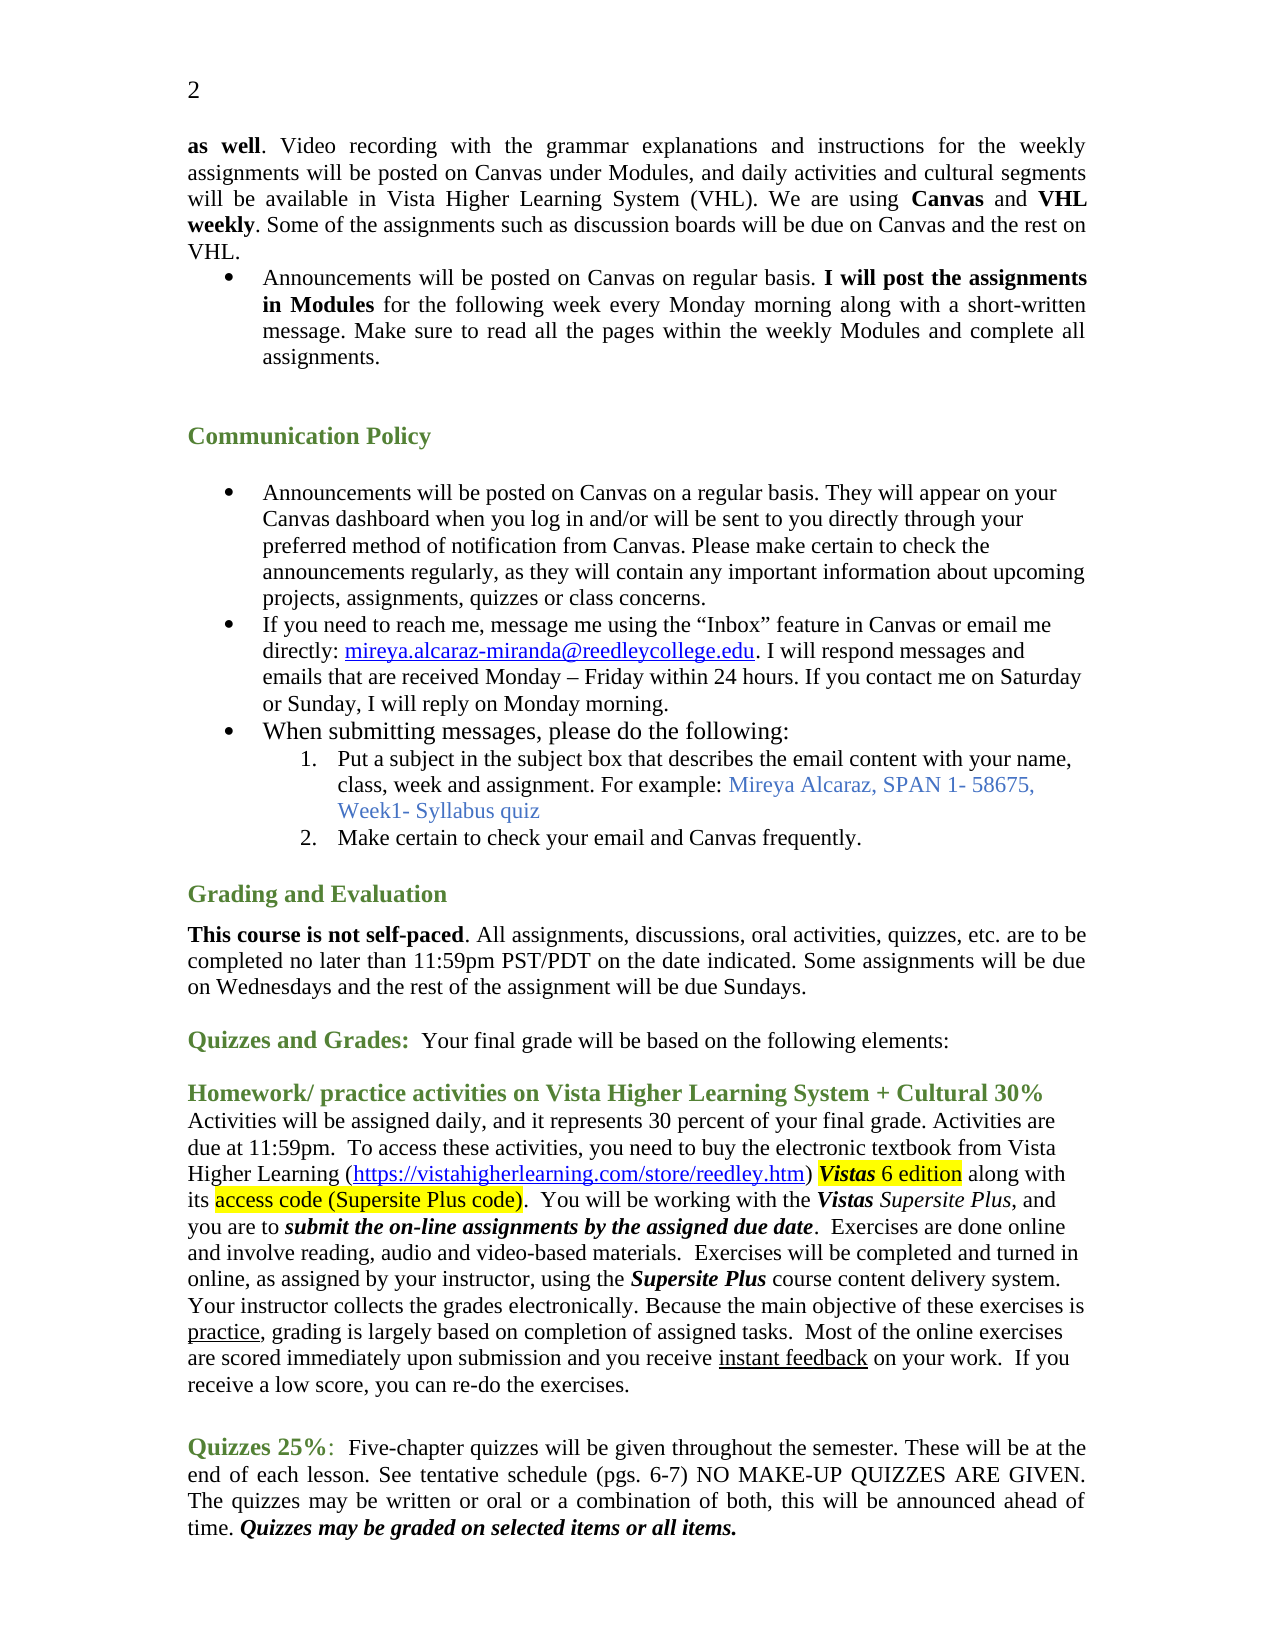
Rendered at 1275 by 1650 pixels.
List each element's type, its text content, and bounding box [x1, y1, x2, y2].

subtitle Quizzes and Grades: Your final grade will be based on the following elements: [187, 1025, 1087, 1053]
text Quizzes 25%: Five-chapter quizzes will be given throughout the semester. These will be at the end of each lesson. See tentative schedule (pgs. 6-7) NO MAKE-UP QUIZZES ARE GIVEN. The quizzes may be written or oral or a combination of both, this will be announced ahead of time. Quizzes may be graded on selected items or all items. [187, 1432, 1087, 1540]
subtitle Homework/ practice activities on Vista Higher Learning System + Cultural 30% Activities will be assigned daily, and it represents 30 percent of your final grade. Activities are due at 11:59pm. To access these activities, you need to buy the electronic textbook from Vista Higher Learning (https://vistahigherlearning.com/store/reedley.htm) Vistas 6 edition along with its access code (Supersite Plus code). You will be working with the Vistas Supersite Plus, and you are to submit the on-line assignments by the assigned due date. Exercises are done online and involve reading, audio and video-based materials. Exercises will be completed and turned in online, as assigned by your instructor, using the Supersite Plus course content delivery system. Your instructor collects the grades electronically. Because the main objective of these exercises is practice, grading is largely based on completion of assigned tasks. Most of the online exercises are scored immediately upon submission and you receive instant feedback on your work. If you receive a low score, you can re-do the exercises. [187, 1078, 1087, 1397]
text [187, 132, 1087, 264]
subtitle Communication Policy [187, 421, 1087, 450]
list Put a subject in the subject box that describes the email content with your name, class, week and assignment. For example: Mireya Alcaraz, SPAN 1- 58675, Week1- Syllabus quiz [300, 745, 1087, 824]
list Announcements will be posted on Canvas on a regular basis. They will appear on your Canvas dashboard when you log in and/or will be sent to you directly through your preferred method of notification from Canvas. Please make certain to check the announcements regularly, as they will contain any important information about upcoming projects, assignments, quizzes or class concerns. [225, 479, 1087, 611]
subtitle Grading and Evaluation [187, 879, 1087, 908]
list When submitting messages, please do the following: [225, 716, 1087, 745]
list Announcements will be posted on Canvas on regular basis. I will post the assignments in Modules for the following week every Monday morning along with a short-written message. Make sure to read all the pages within the weekly Modules and complete all assignments. [225, 264, 1087, 370]
list If you need to reach me, message me using the “Inbox” feature in Canvas or email me directly: mireya.alcaraz-miranda@reedleycollege.edu. I will respond messages and emails that are received Monday – Friday within 24 hours. If you contact me on Saturday or Sunday, I will reply on Monday morning. [225, 611, 1087, 716]
text This course is not self-paced. All assignments, discussions, oral activities, quizzes, etc. are to be completed no later than 11:59pm PST/PDT on the date indicated. Some assignments will be due on Wednesdays and the rest of the assignment will be due Sundays. [187, 921, 1087, 1000]
list Make certain to check your email and Canvas frequently. [300, 824, 1087, 850]
